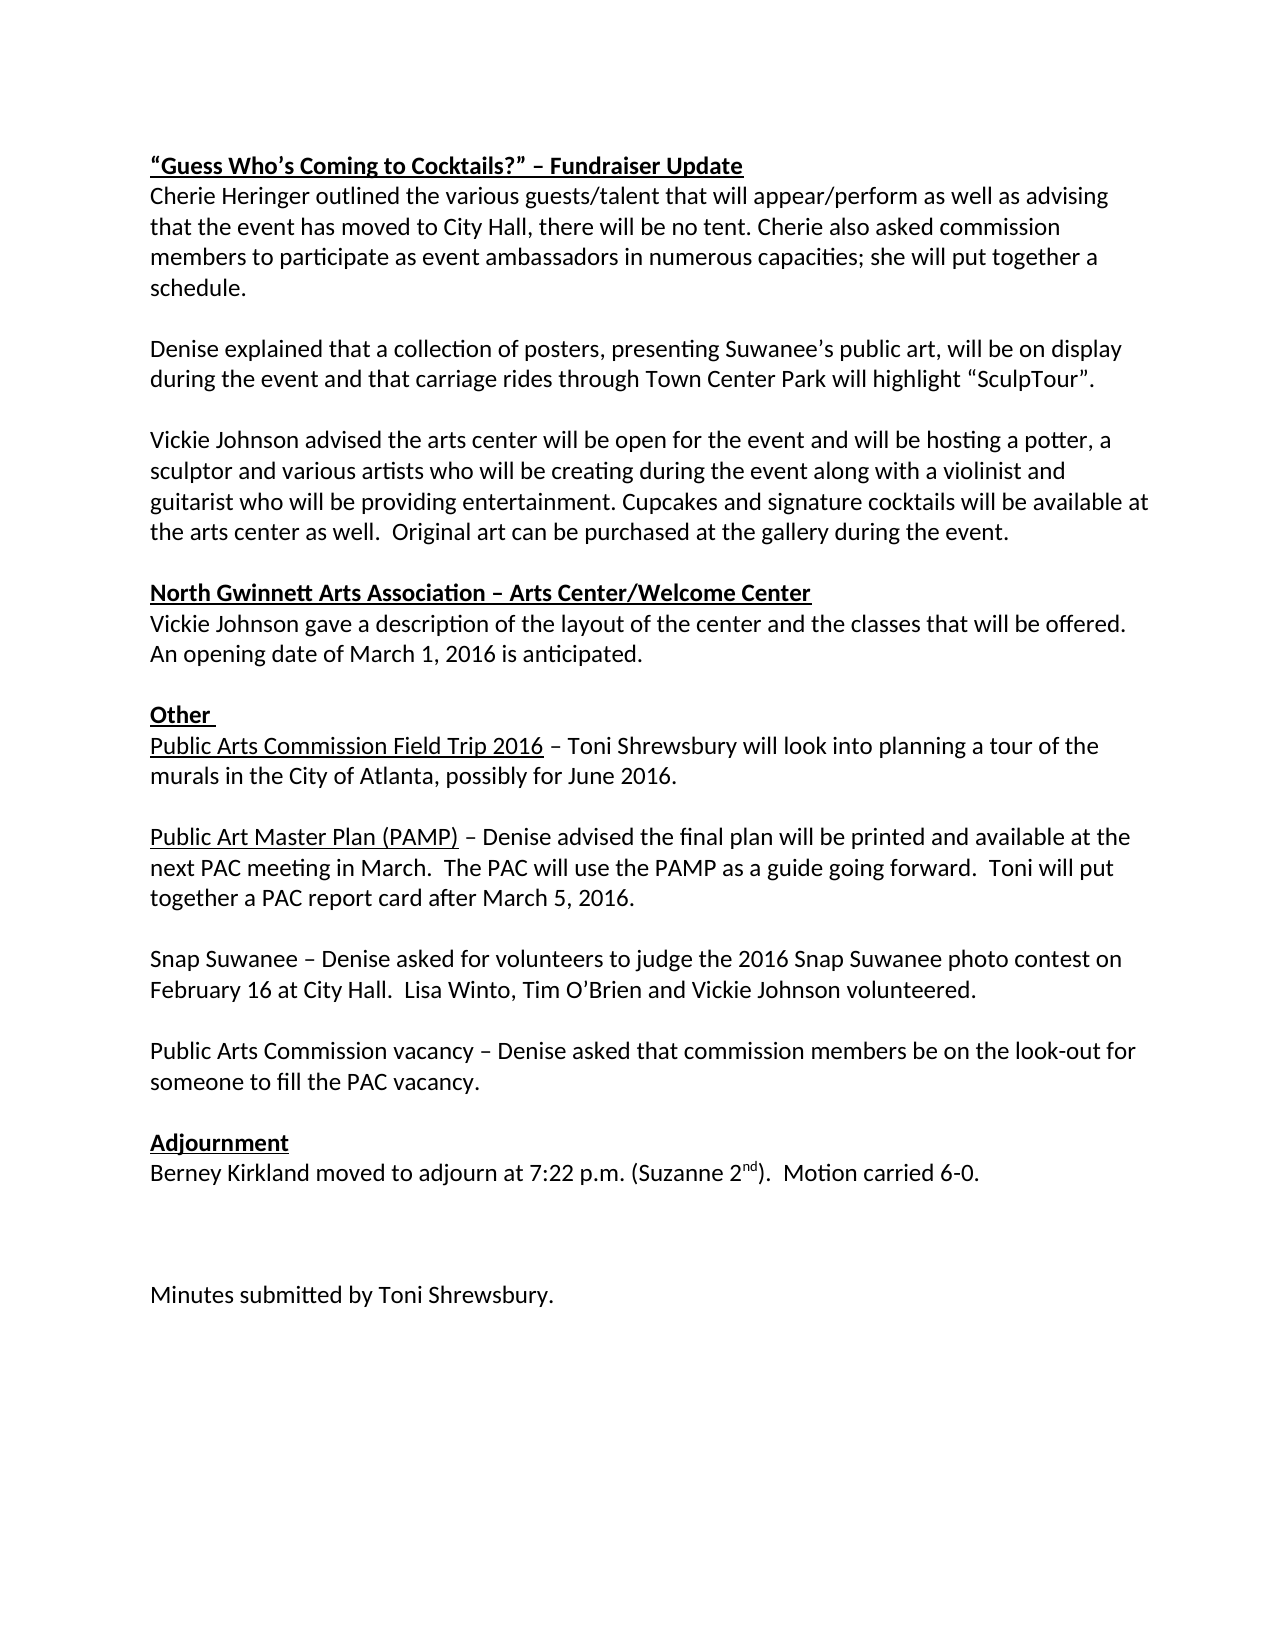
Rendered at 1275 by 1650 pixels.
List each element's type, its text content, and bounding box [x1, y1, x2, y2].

text Public Arts Commission vacancy – Denise asked that commission members be on the look-out for someone to fill the PAC vacancy. [150, 1035, 1155, 1096]
text Minutes submitted by Toni Shrewsbury. [150, 1279, 1155, 1310]
text Cherie Heringer outlined the various guests/talent that will appear/perform as well as advising that the event has moved to City Hall, there will be no tent. Cherie also asked commission members to participate as event ambassadors in numerous capacities; she will put together a schedule. [150, 181, 1155, 303]
text Vickie Johnson advised the arts center will be open for the event and will be hosting a potter, a sculptor and various artists who will be creating during the event along with a violinist and guitarist who will be providing entertainment. Cupcakes and signature cocktails will be available at the arts center as well. Original art can be purchased at the gallery during the event. [150, 425, 1155, 547]
text North Gwinnett Arts Association – Arts Center/Welcome Center [150, 577, 1155, 608]
text Public Art Master Plan (PAMP) – Denise advised the final plan will be printed and available at the next PAC meeting in March. The PAC will use the PAMP as a guide going forward. Toni will put together a PAC report card after March 5, 2016. [150, 821, 1155, 913]
text Other [150, 699, 1155, 730]
text Denise explained that a collection of posters, presenting Suwanee’s public art, will be on display during the event and that carriage rides through Town Center Park will highlight “SculpTour”. [150, 333, 1155, 394]
text Public Arts Commission Field Trip 2016 – Toni Shrewsbury will look into planning a tour of the murals in the City of Atlanta, possibly for June 2016. [150, 730, 1155, 791]
text Adjournment [150, 1127, 1155, 1157]
text Snap Suwanee – Denise asked for volunteers to judge the 2016 Snap Suwanee photo contest on February 16 at City Hall. Lisa Winto, Tim O’Brien and Vickie Johnson volunteered. [150, 943, 1155, 1004]
text Vickie Johnson gave a description of the layout of the center and the classes that will be offered. An opening date of March 1, 2016 is anticipated. [150, 608, 1155, 669]
text “Guess Who’s Coming to Cocktails?” – Fundraiser Update [150, 150, 1155, 181]
text Berney Kirkland moved to adjourn at 7:22 p.m. (Suzanne 2nd). Motion carried 6-0. [150, 1157, 1155, 1188]
